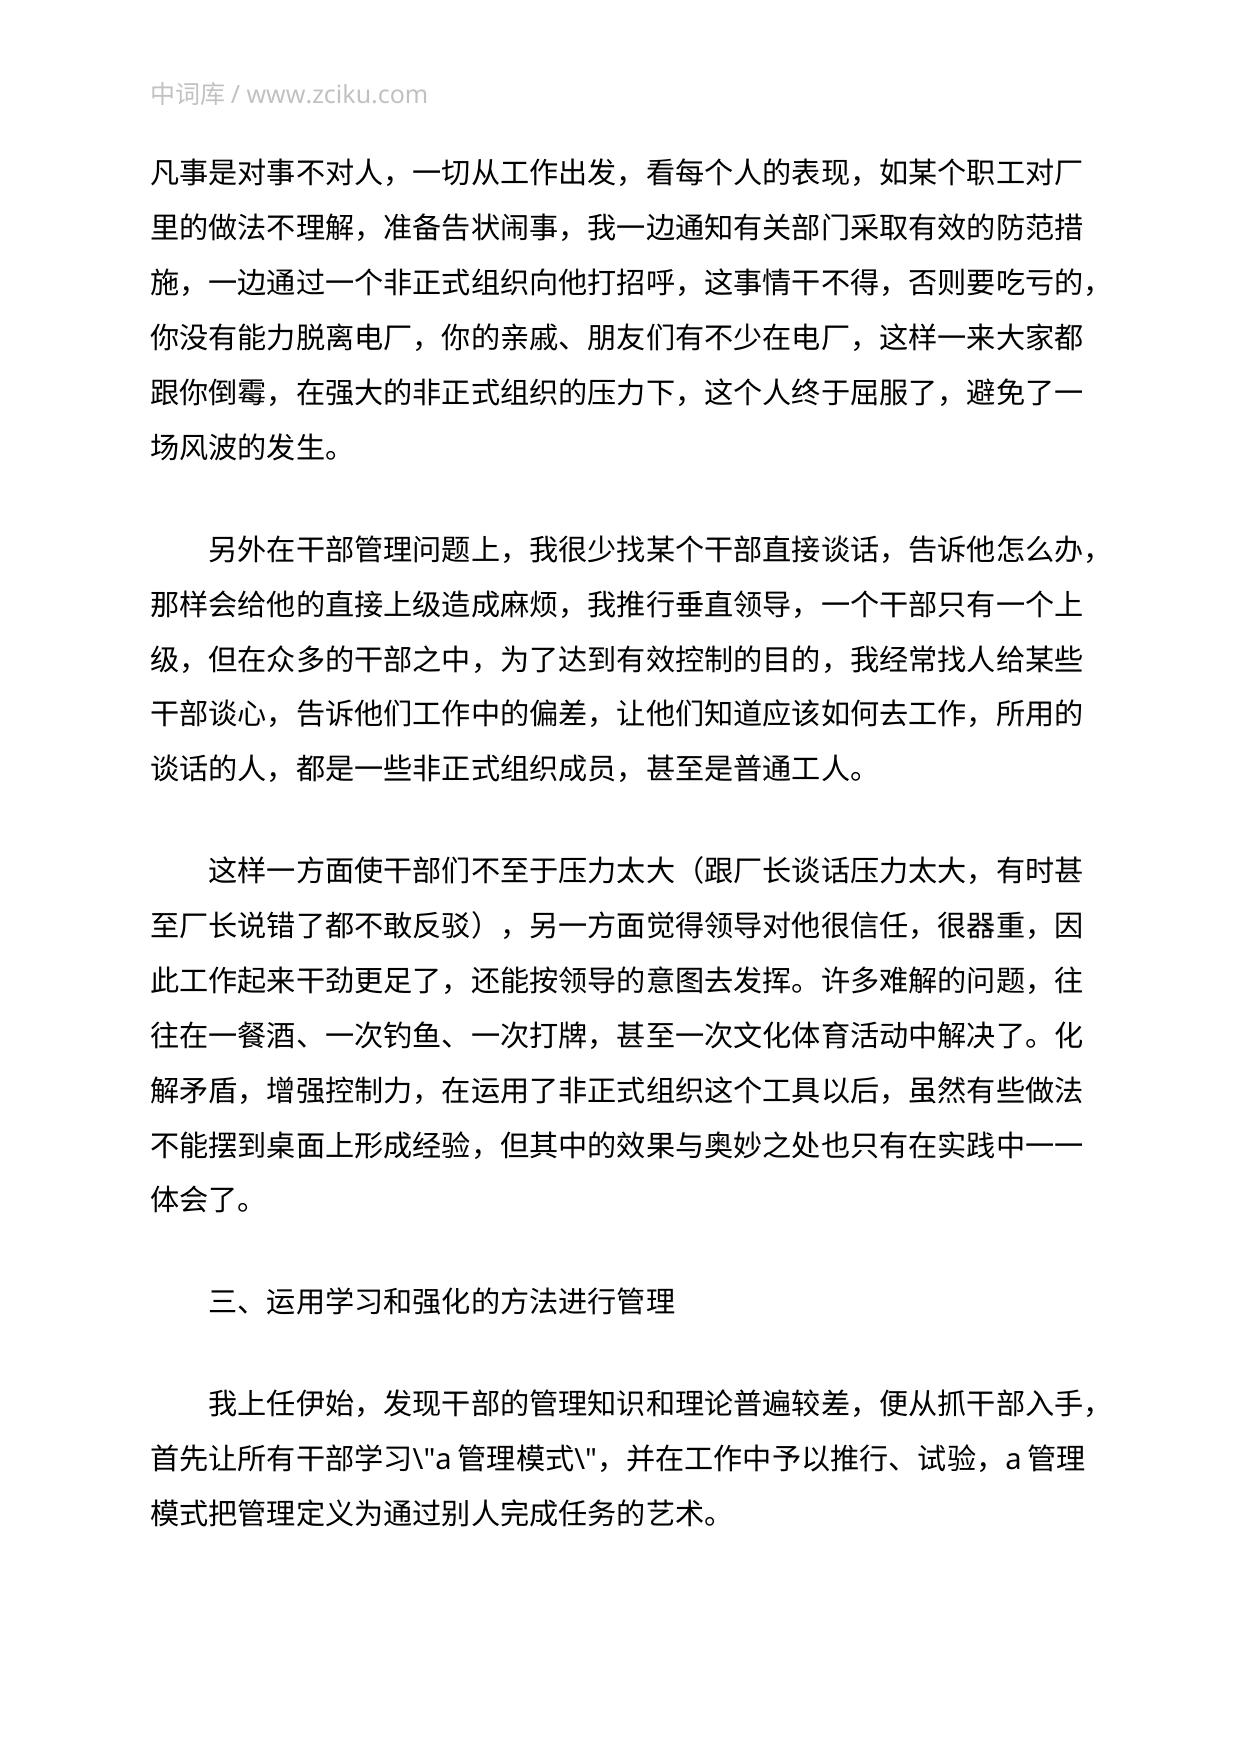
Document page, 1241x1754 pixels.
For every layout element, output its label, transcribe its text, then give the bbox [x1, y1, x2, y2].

text 三、运用学习和强化的方法进行管理 [150, 1279, 1090, 1321]
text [150, 150, 1090, 467]
text 这样一方面使干部们不至于压力太大（跟厂长谈话压力太大，有时甚至厂长说错了都不敢反驳），另一方面觉得领导对他很信任，很器重，因此工作起来干劲更足了，还能按领导的意图去发挥。许多难解的问题，往往在一餐酒、一次钓鱼、一次打牌，甚至一次文化体育活动中解决了。化解矛盾，增强控制力，在运用了非正式组织这个工具以后，虽然有些做法不能摆到桌面上形成经验，但其中的效果与奥妙之处也只有在实践中一一体会了。 [150, 848, 1090, 1219]
text 我上任伊始，发现干部的管理知识和理论普遍较差，便从抓干部入手，首先让所有干部学习\"a管理模式\"，并在工作中予以推行、试验，a管理模式把管理定义为通过别人完成任务的艺术。 [150, 1381, 1090, 1533]
text 另外在干部管理问题上，我很少找某个干部直接谈话，告诉他怎么办，那样会给他的直接上级造成麻烦，我推行垂直领导，一个干部只有一个上级，但在众多的干部之中，为了达到有效控制的目的，我经常找人给某些干部谈心，告诉他们工作中的偏差，让他们知道应该如何去工作，所用的谈话的人，都是一些非正式组织成员，甚至是普通工人。 [150, 526, 1090, 788]
